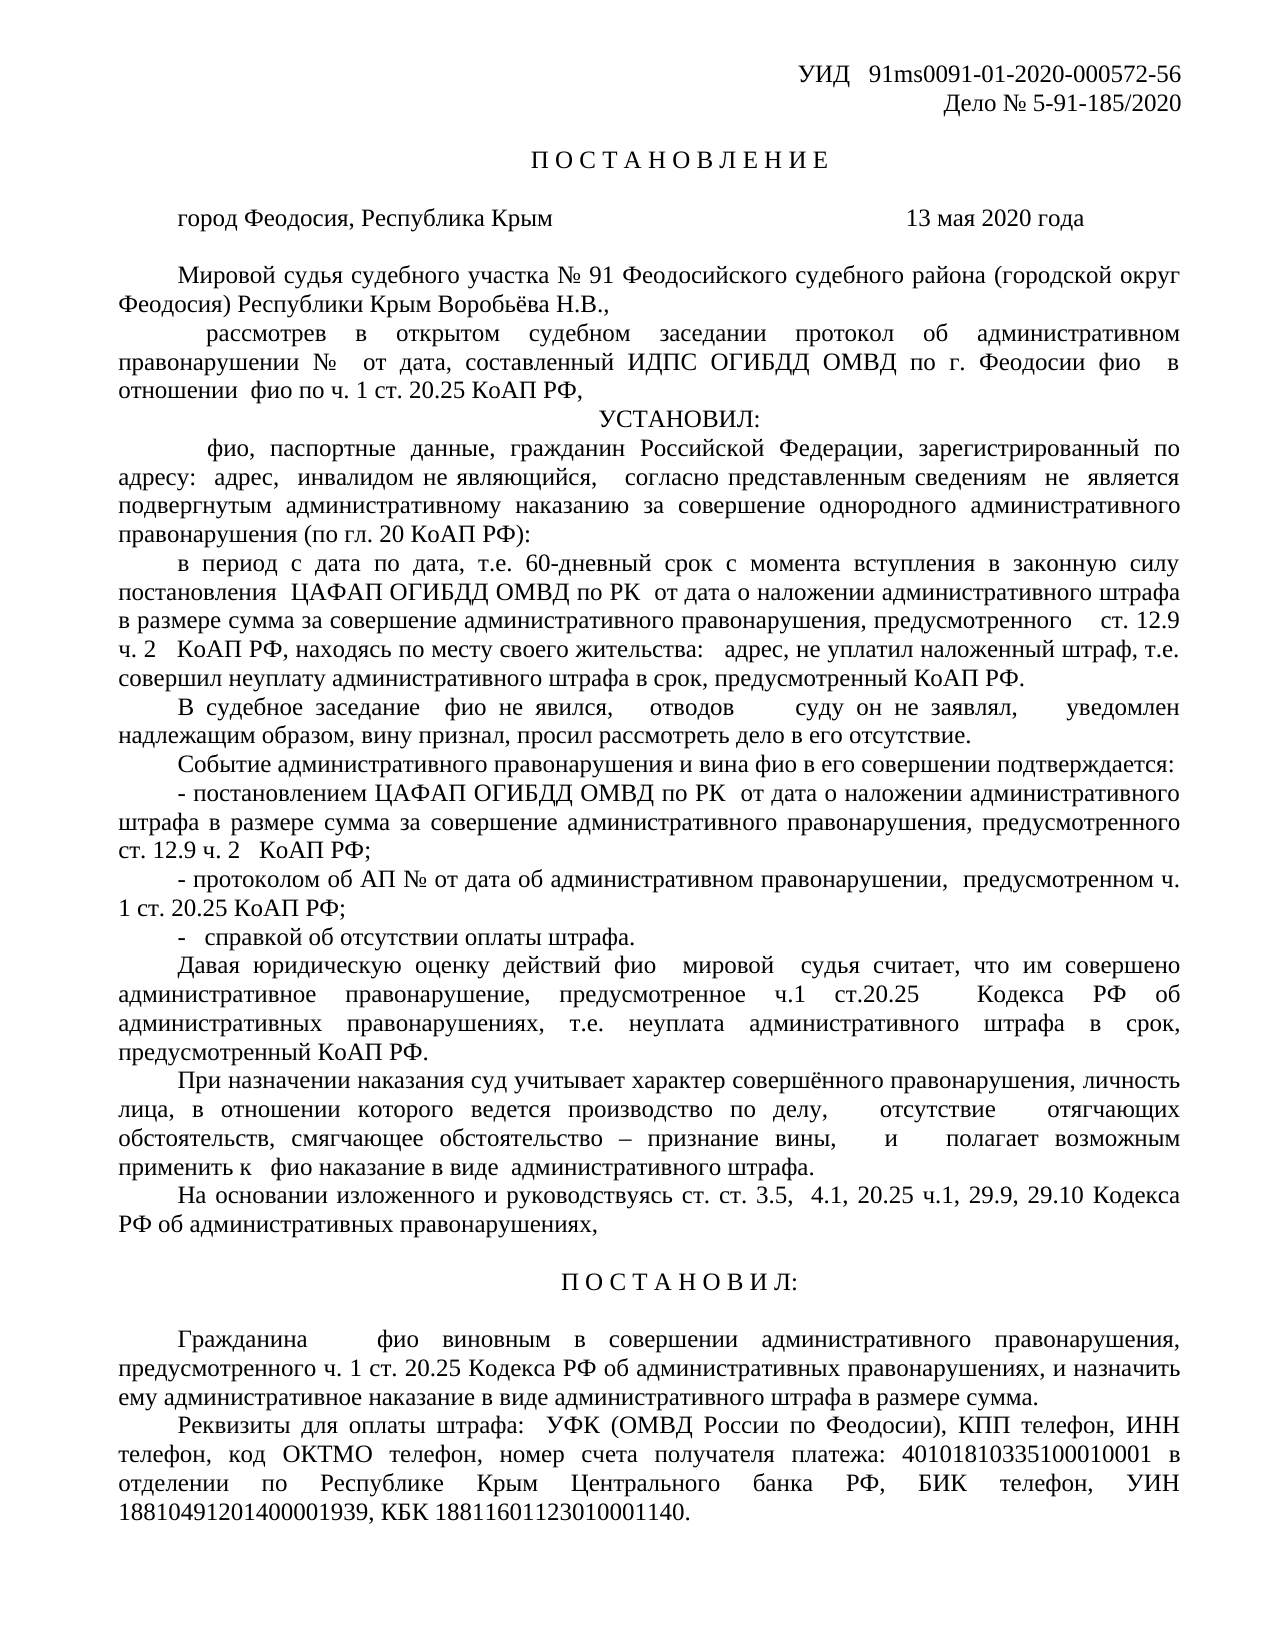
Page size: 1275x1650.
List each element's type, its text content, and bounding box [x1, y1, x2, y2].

text - протоколом об АП № от дата об административном правонарушении, предусмотренном ч. 1 ст. 20.25 КоАП РФ; [118, 864, 1181, 922]
text П О С Т А Н О В И Л: [118, 1267, 1181, 1295]
text город Феодосия, Республика Крым 13 мая 2020 года [118, 203, 1181, 232]
text фио, паспортные данные, гражданин Российской Федерации, зарегистрированный по адресу: адрес, инвалидом не являющийся, согласно представленным сведениям не является подвергнутым административному наказанию за совершение однородного административного правонарушения (по гл. 20 КоАП РФ): [118, 433, 1181, 548]
text - справкой об отсутствии оплаты штрафа. [118, 922, 1181, 950]
text Гражданина фио виновным в совершении административного правонарушения, предусмотренного ч. 1 ст. 20.25 Кодекса РФ об административных правонарушениях, и назначить ему административное наказание в виде административного штрафа в размере сумма. [118, 1324, 1181, 1410]
text рассмотрев в открытом судебном заседании протокол об административном правонарушении № от дата, составленный ИДПС ОГИБДД ОМВД по г. Феодосии фио в отношении фио по ч. 1 ст. 20.25 КоАП РФ, [118, 318, 1181, 404]
text Событие административного правонарушения и вина фио в его совершении подтверждается: [118, 749, 1181, 778]
text Реквизиты для оплаты штрафа: УФК (ОМВД России по Феодосии), КПП телефон, ИНН телефон, код ОКТМО телефон, номер счета получателя платежа: 40101810335100010001 в отделении по Республике Крым Центрального банка РФ, БИК телефон, УИН 18810491201400001939, КБК 18811601123010001140. [118, 1410, 1181, 1525]
text На основании изложенного и руководствуясь ст. ст. 3.5, 4.1, 20.25 ч.1, 29.9, 29.10 Кодекса РФ об административных правонарушениях, [118, 1180, 1181, 1238]
text в период с дата по дата, т.е. 60-дневный срок с момента вступления в законную силу постановления ЦАФАП ОГИБДД ОМВД по РК от дата о наложении административного штрафа в размере сумма за совершение административного правонарушения, предусмотренного ст. 12.9 ч. 2 КоАП РФ, находясь по месту своего жительства: адрес, не уплатил наложенный штраф, т.е. совершил неуплату административного штрафа в срок, предусмотренный КоАП РФ. [118, 548, 1181, 692]
text При назначении наказания суд учитывает характер совершённого правонарушения, личность лица, в отношении которого ведется производство по делу, отсутствие отягчающих обстоятельств, смягчающее обстоятельство – признание вины, и полагает возможным применить к фио наказание в виде административного штрафа. [118, 1065, 1181, 1180]
text П О С Т А Н О В Л Е Н И Е [118, 145, 1181, 174]
text Мировой судья судебного участка № 91 Феодосийского судебного района (городской округ Феодосия) Республики Крым Воробьёва Н.В., [118, 260, 1181, 318]
text УСТАНОВИЛ: [118, 404, 1181, 433]
text - постановлением ЦАФАП ОГИБДД ОМВД по РК от дата о наложении административного штрафа в размере сумма за совершение административного правонарушения, предусмотренного ст. 12.9 ч. 2 КоАП РФ; [118, 778, 1181, 864]
text Давая юридическую оценку действий фио мировой судья считает, что им совершено административное правонарушение, предусмотренное ч.1 ст.20.25 Кодекса РФ об административных правонарушениях, т.е. неуплата административного штрафа в срок, предусмотренный КоАП РФ. [118, 950, 1181, 1065]
text Дело № 5-91-185/2020 [118, 88, 1181, 117]
text В судебное заседание фио не явился, отводов суду он не заявлял, уведомлен надлежащим образом, вину признал, просил рассмотреть дело в его отсутствие. [118, 692, 1181, 749]
text УИД 91ms0091-01-2020-000572-56 [118, 59, 1181, 88]
